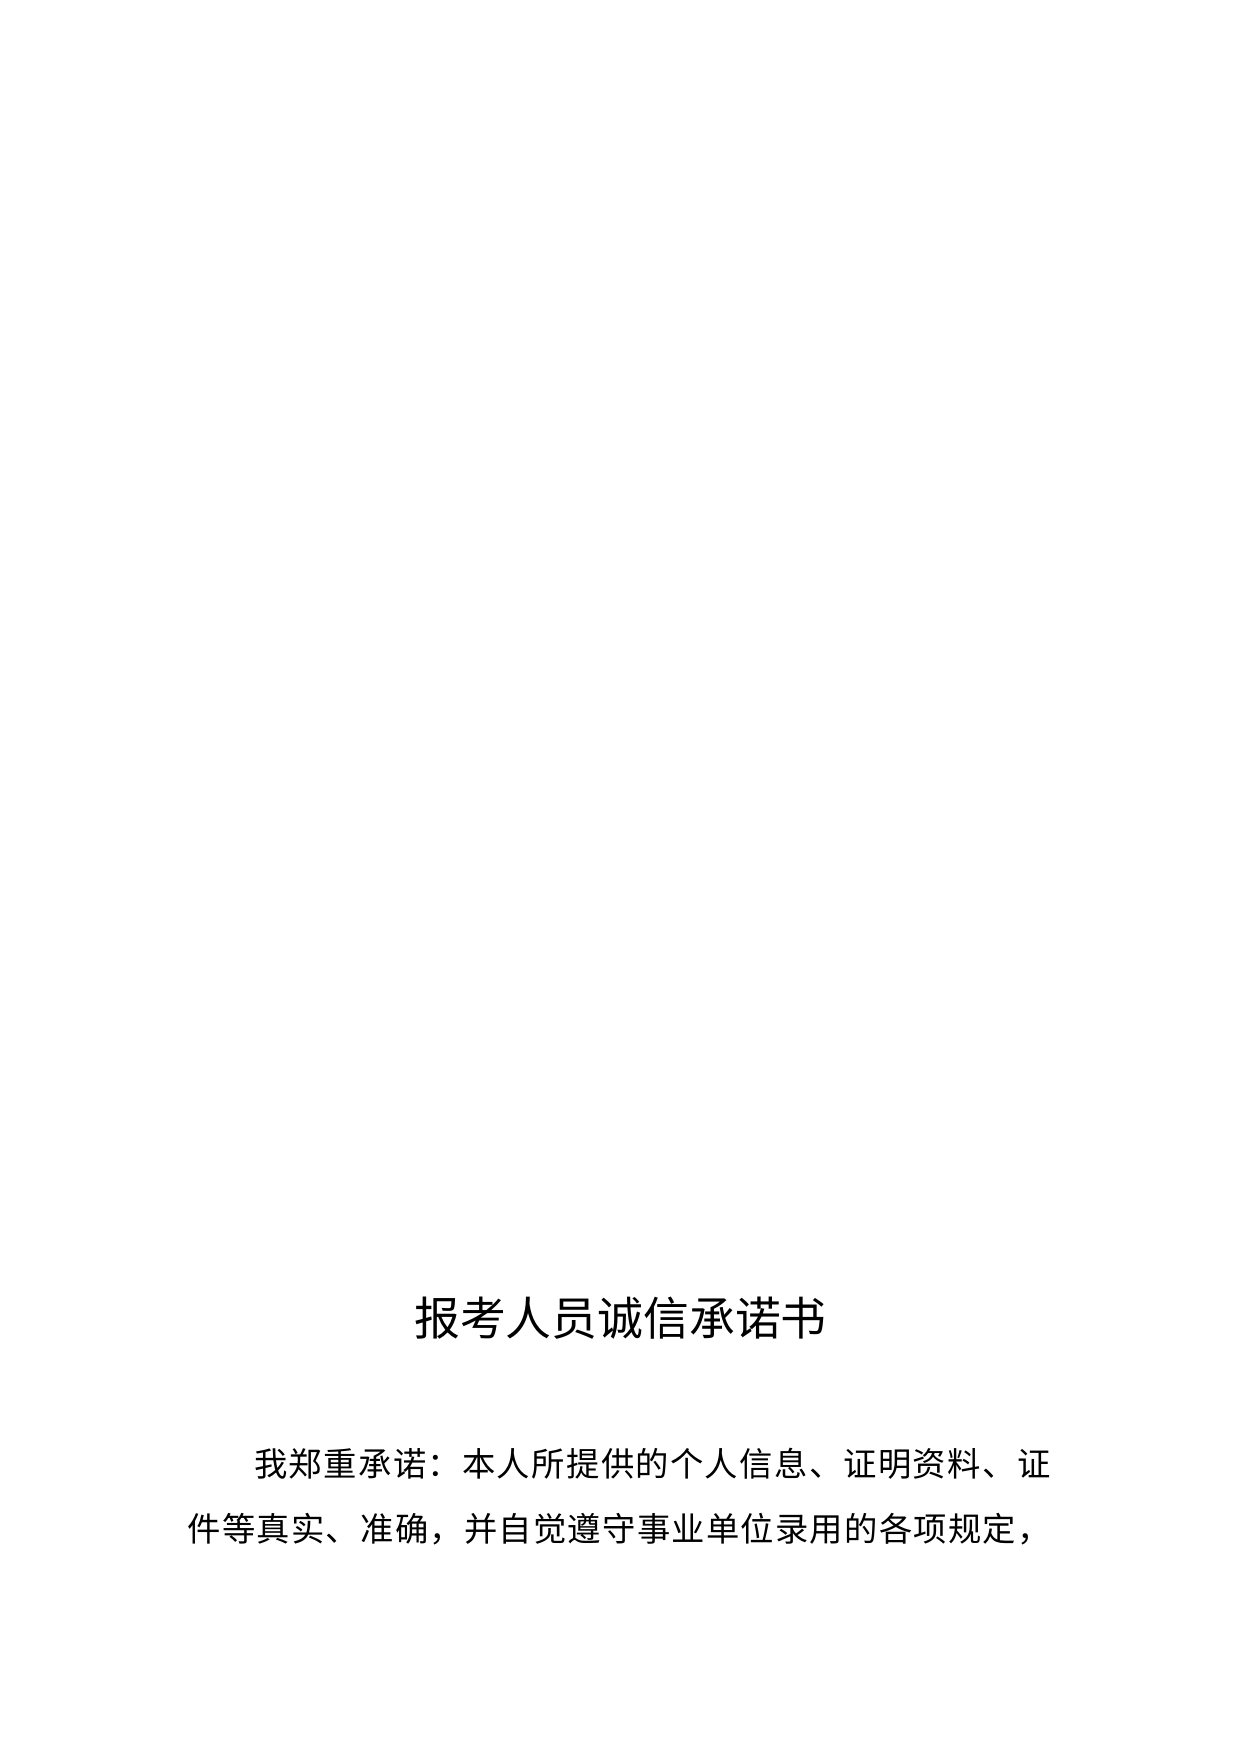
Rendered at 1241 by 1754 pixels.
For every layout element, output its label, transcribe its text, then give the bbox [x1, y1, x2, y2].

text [187, 1429, 1053, 1559]
text 报考人员诚信承诺书 [187, 1267, 1053, 1364]
